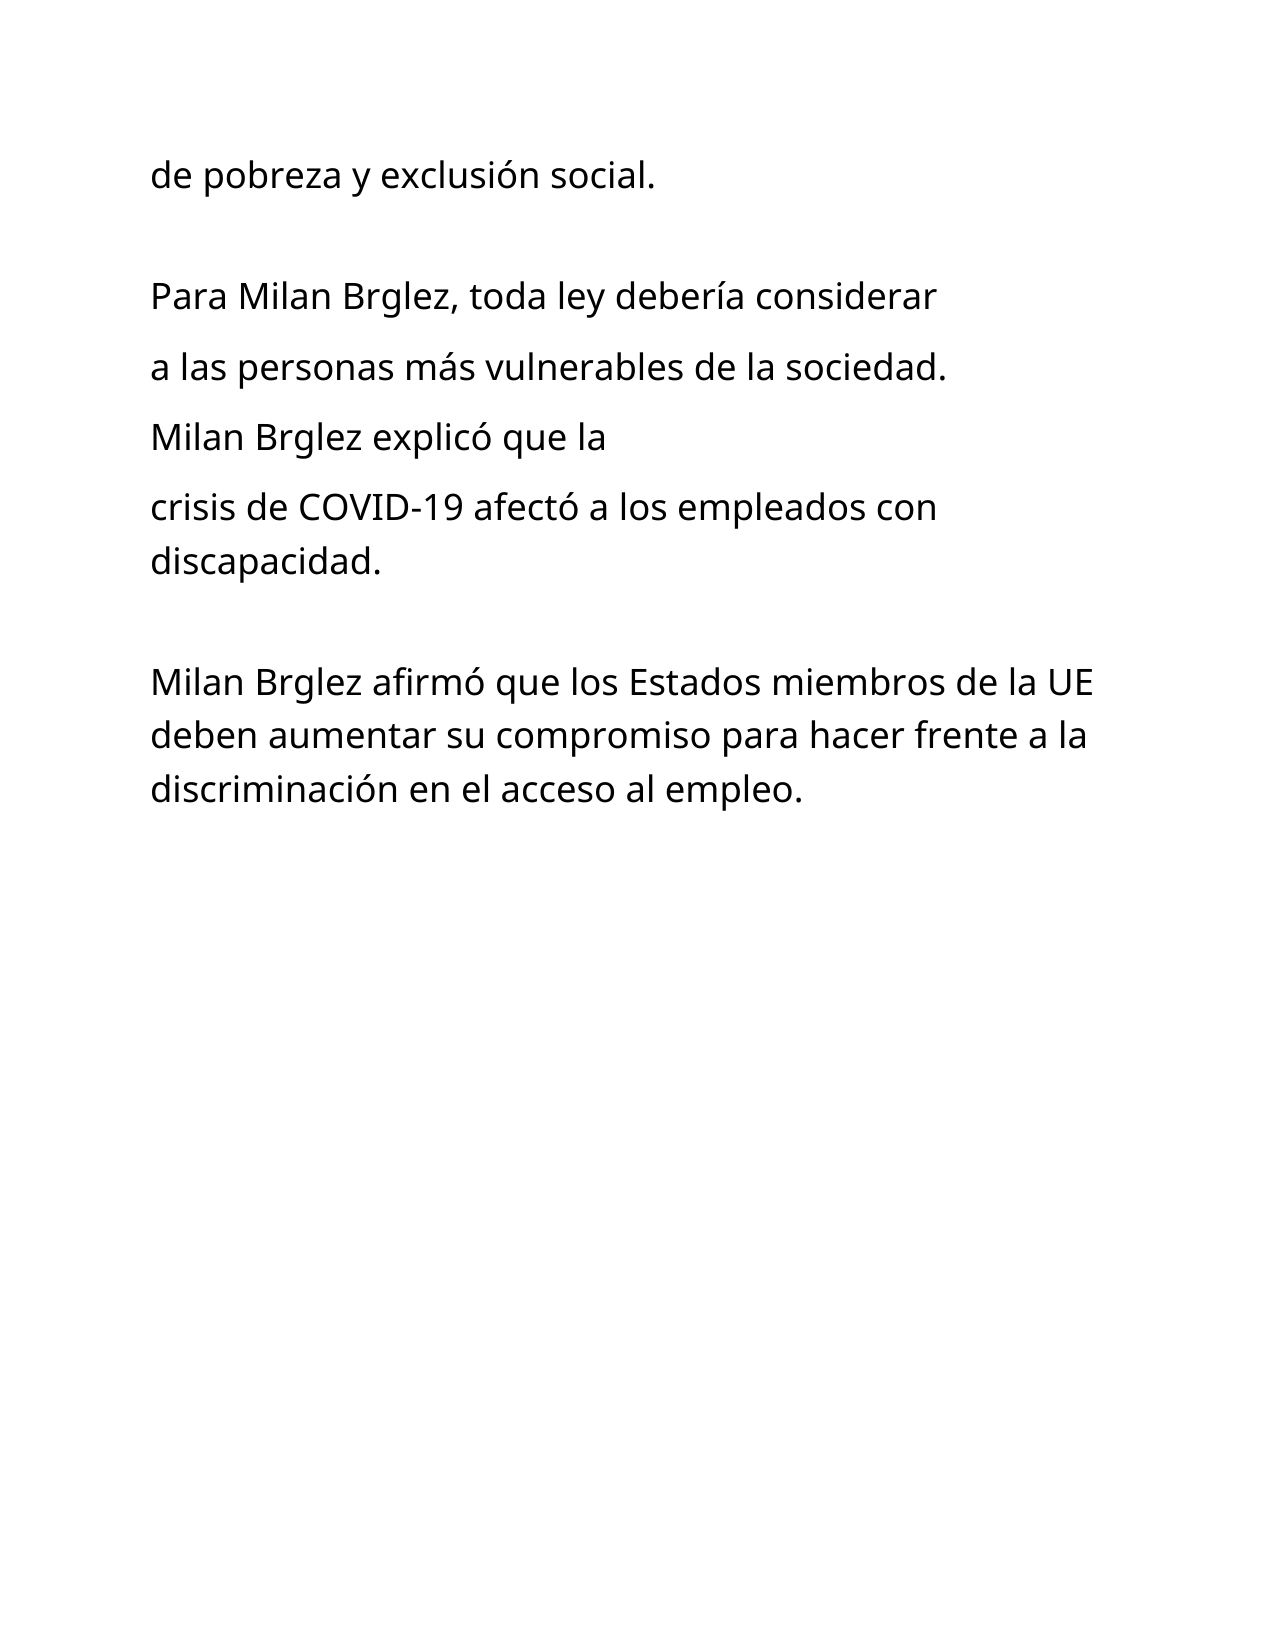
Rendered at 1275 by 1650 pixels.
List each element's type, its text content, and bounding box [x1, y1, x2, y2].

text Para Milan Brglez, toda ley debería considerar [150, 271, 1125, 320]
text a las personas más vulnerables de la sociedad. [150, 341, 1125, 391]
text Milan Brglez afirmó que los Estados miembros de la UE deben aumentar su compromiso para hacer frente a la discriminación en el acceso al empleo. [150, 656, 1125, 813]
text crisis de COVID-19 afectó a los empleados con discapacidad. [150, 482, 1125, 585]
text Milan Brglez explicó que la [150, 411, 1125, 461]
text de pobreza y exclusión social. [150, 150, 1125, 200]
